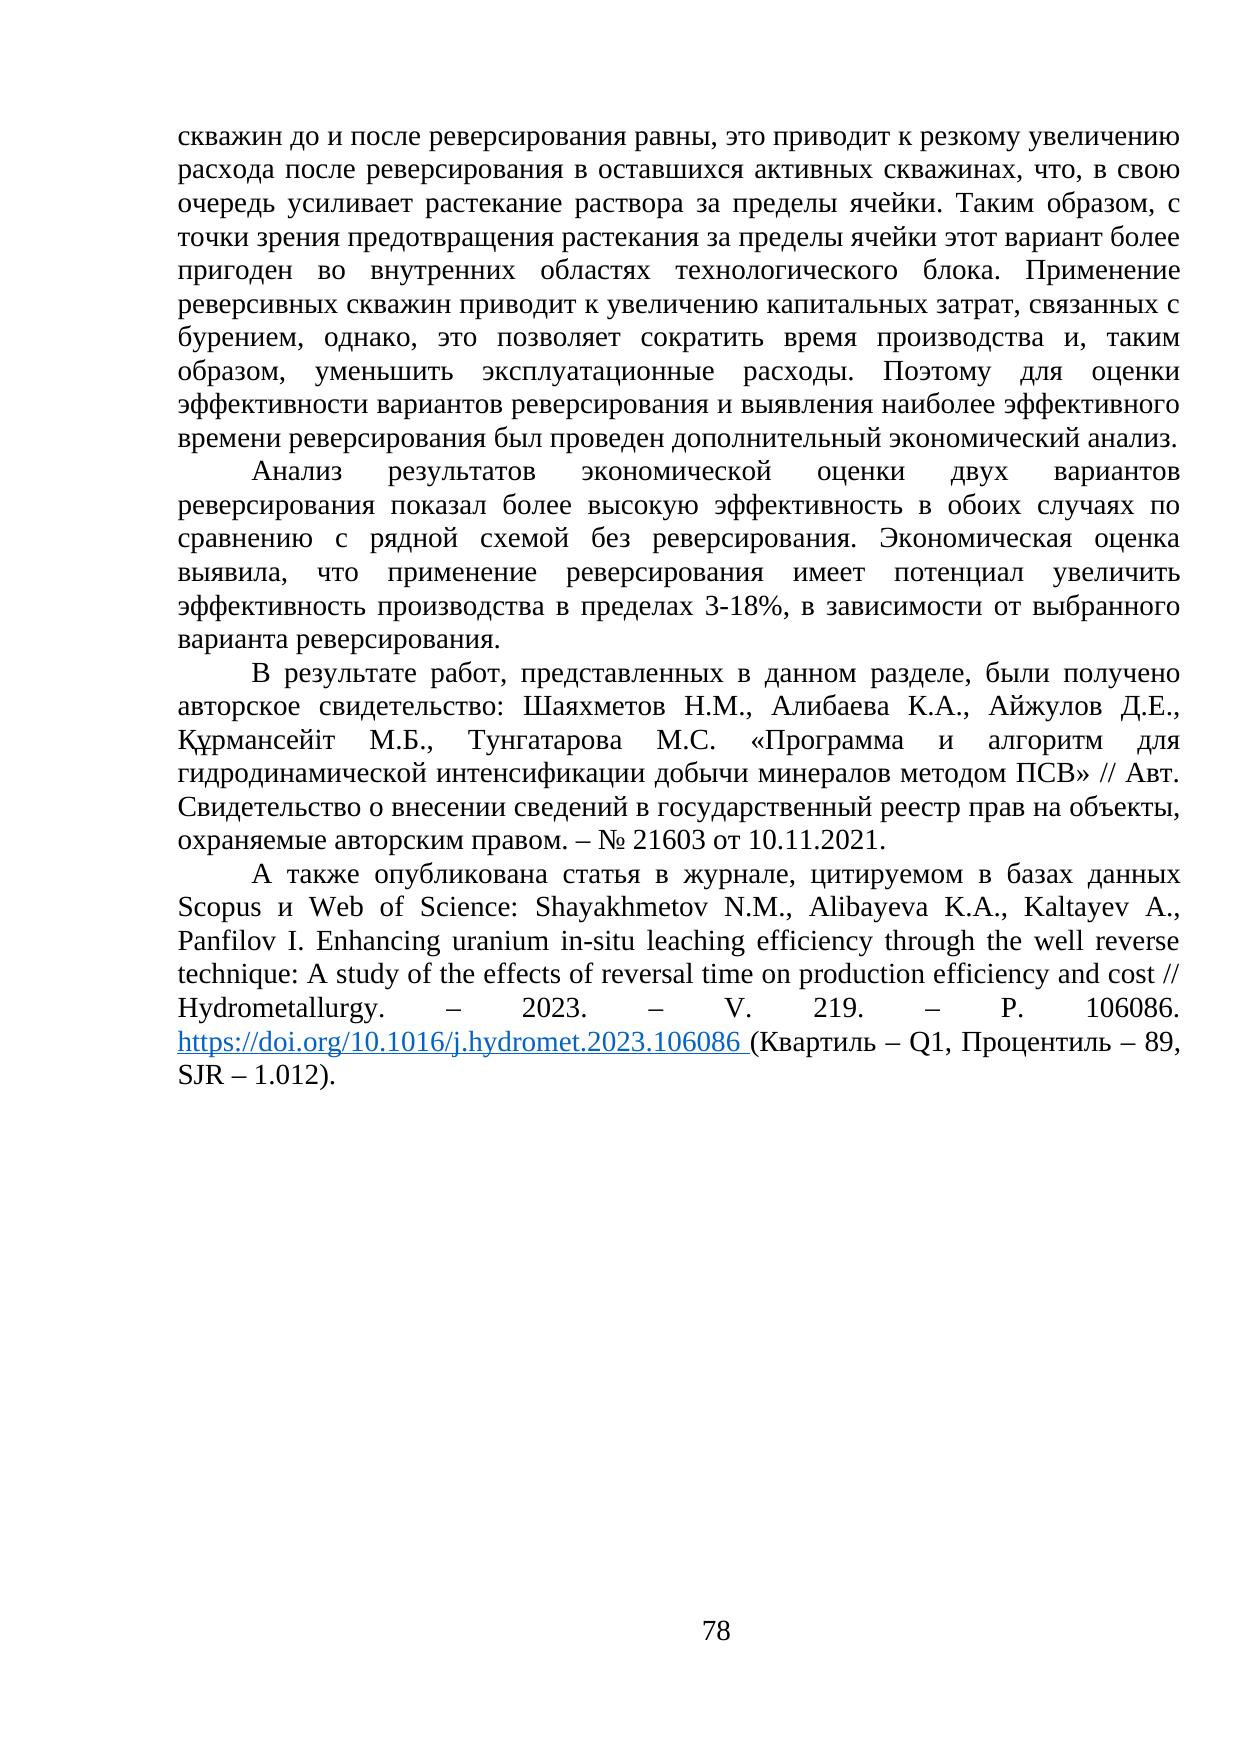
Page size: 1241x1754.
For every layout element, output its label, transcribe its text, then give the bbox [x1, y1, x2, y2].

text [177, 118, 1181, 453]
text А также опубликована статья в журнале, цитируемом в базах данных Scopus и Web of Science: Shayakhmetov N.M., Alibayeva K.A., Kaltayev A., Panfilov I. Enhancing uranium in-situ leaching efficiency through the well reverse technique: A study of the effects of reversal time on production efficiency and cost // Hydrometallurgy. – 2023. – V. 219. – P. 106086. https://doi.org/10.1016/j.hydromet.2023.106086 (Квартиль – Q1, Процентиль – 89, SJR – 1.012). [177, 856, 1181, 1091]
text В результате работ, представленных в данном разделе, были получено авторское свидетельство: Шаяхметов Н.М., Алибаева К.А., Айжулов Д.Е., Құрмансейіт М.Б., Тунгатарова М.С. «Программа и алгоритм для гидродинамической интенсификации добычи минералов методом ПСВ» // Авт. Свидетельство о внесении сведений в государственный реестр прав на объекты, охраняемые авторским правом. – № 21603 от 10.11.2021. [177, 655, 1181, 856]
text Анализ результатов экономической оценки двух вариантов реверсирования показал более высокую эффективность в обоих случаях по сравнению с рядной схемой без реверсирования. Экономическая оценка выявила, что применение реверсирования имеет потенциал увеличить эффективность производства в пределах 3-18%, в зависимости от выбранного варианта реверсирования. [177, 453, 1181, 655]
